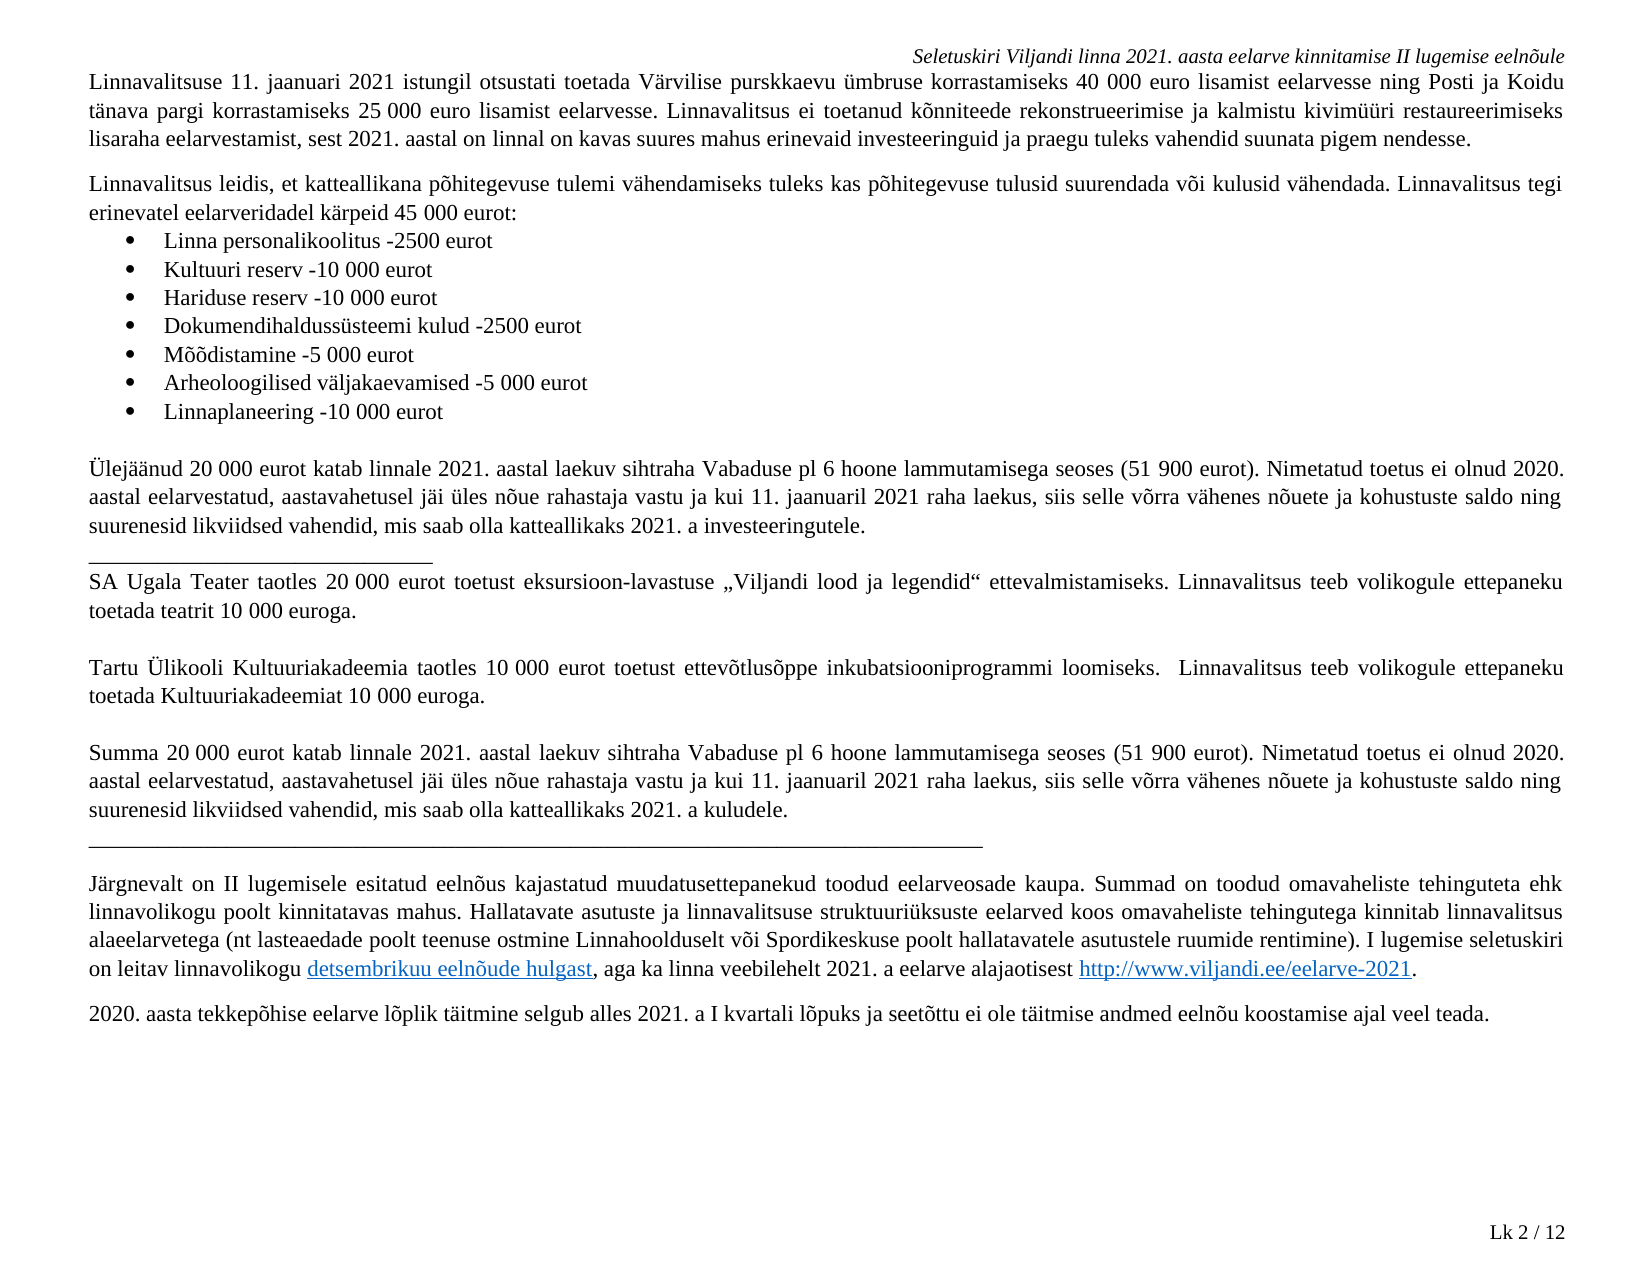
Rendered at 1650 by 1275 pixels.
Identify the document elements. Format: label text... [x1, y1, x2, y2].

list Dokumendihaldussüsteemi kulud -2500 eurot [126, 313, 1565, 339]
list Arheoloogilised väljakaevamised -5 000 eurot [126, 369, 1565, 396]
text Linnavalitsus leidis, et katteallikana põhitegevuse tulemi vähendamiseks tuleks kas põhitegevuse tulusid suurendada või kulusid vähendada. Linnavalitsus tegi erinevatel eelarveridadel kärpeid 45 000 eurot: [89, 170, 1565, 225]
list Linnaplaneering -10 000 eurot [126, 398, 1565, 424]
text ______________________________________________________________________________ [89, 824, 1565, 851]
text Ülejäänud 20 000 eurot katab linnale 2021. aastal laekuv sihtraha Vabaduse pl 6 hoone lammutamisega seoses (51 900 eurot). Nimetatud toetus ei olnud 2020. aastal eelarvestatud, aastavahetusel jäi üles nõue rahastaja vastu ja kui 11. jaanuaril 2021 raha laekus, siis selle võrra vähenes nõuete ja kohustuste saldo ning suurenesid likviidsed vahendid, mis saab olla katteallikaks 2021. a investeeringutele. [89, 455, 1565, 538]
list Linna personalikoolitus -2500 eurot [126, 227, 1565, 254]
text Linnavalitsuse 11. jaanuari 2021 istungil otsustati toetada Värvilise purskkaevu ümbruse korrastamiseks 40 000 euro lisamist eelarvesse ning Posti ja Koidu tänava pargi korrastamiseks 25 000 euro lisamist eelarvesse. Linnavalitsus ei toetanud kõnniteede rekonstrueerimise ja kalmistu kivimüüri restaureerimiseks lisaraha eelarvestamist, sest 2021. aastal on linnal on kavas suures mahus erinevaid investeeringuid ja praegu tuleks vahendid suunata pigem nendesse. [89, 68, 1565, 152]
text ______________________________ [89, 540, 1565, 566]
list Mõõdistamine -5 000 eurot [126, 341, 1565, 367]
text Järgnevalt on II lugemisele esitatud eelnõus kajastatud muudatusettepanekud toodud eelarveosade kaupa. Summad on toodud omavaheliste tehinguteta ehk linnavolikogu poolt kinnitatavas mahus. Hallatavate asutuste ja linnavalitsuse struktuuriüksuste eelarved koos omavaheliste tehingutega kinnitab linnavalitsus alaeelarvetega (nt lasteaedade poolt teenuse ostmine Linnahoolduselt või Spordikeskuse poolt hallatavatele asutustele ruumide rentimine). I lugemise seletuskiri on leitav linnavolikogu detsembrikuu eelnõude hulgast, aga ka linna veebilehelt 2021. a eelarve alajaotisest http://www.viljandi.ee/eelarve-2021. [89, 869, 1565, 981]
text 2020. aasta tekkepõhise eelarve lõplik täitmine selgub alles 2021. a I kvartali lõpuks ja seetõttu ei ole täitmise andmed eelnõu koostamise ajal veel teada. [89, 1000, 1565, 1026]
list Kultuuri reserv -10 000 eurot [126, 256, 1565, 282]
text SA Ugala Teater taotles 20 000 eurot toetust eksursioon-lavastuse „Viljandi lood ja legendid“ ettevalmistamiseks. Linnavalitsus teeb volikogule ettepaneku toetada teatrit 10 000 euroga. [89, 568, 1565, 623]
text Summa 20 000 eurot katab linnale 2021. aastal laekuv sihtraha Vabaduse pl 6 hoone lammutamisega seoses (51 900 eurot). Nimetatud toetus ei olnud 2020. aastal eelarvestatud, aastavahetusel jäi üles nõue rahastaja vastu ja kui 11. jaanuaril 2021 raha laekus, siis selle võrra vähenes nõuete ja kohustuste saldo ning suurenesid likviidsed vahendid, mis saab olla katteallikaks 2021. a kuludele. [89, 739, 1565, 822]
list Hariduse reserv -10 000 eurot [126, 284, 1565, 311]
text Tartu Ülikooli Kultuuriakadeemia taotles 10 000 eurot toetust ettevõtlusõppe inkubatsiooniprogrammi loomiseks. Linnavalitsus teeb volikogule ettepaneku toetada Kultuuriakadeemiat 10 000 euroga. [89, 654, 1565, 709]
